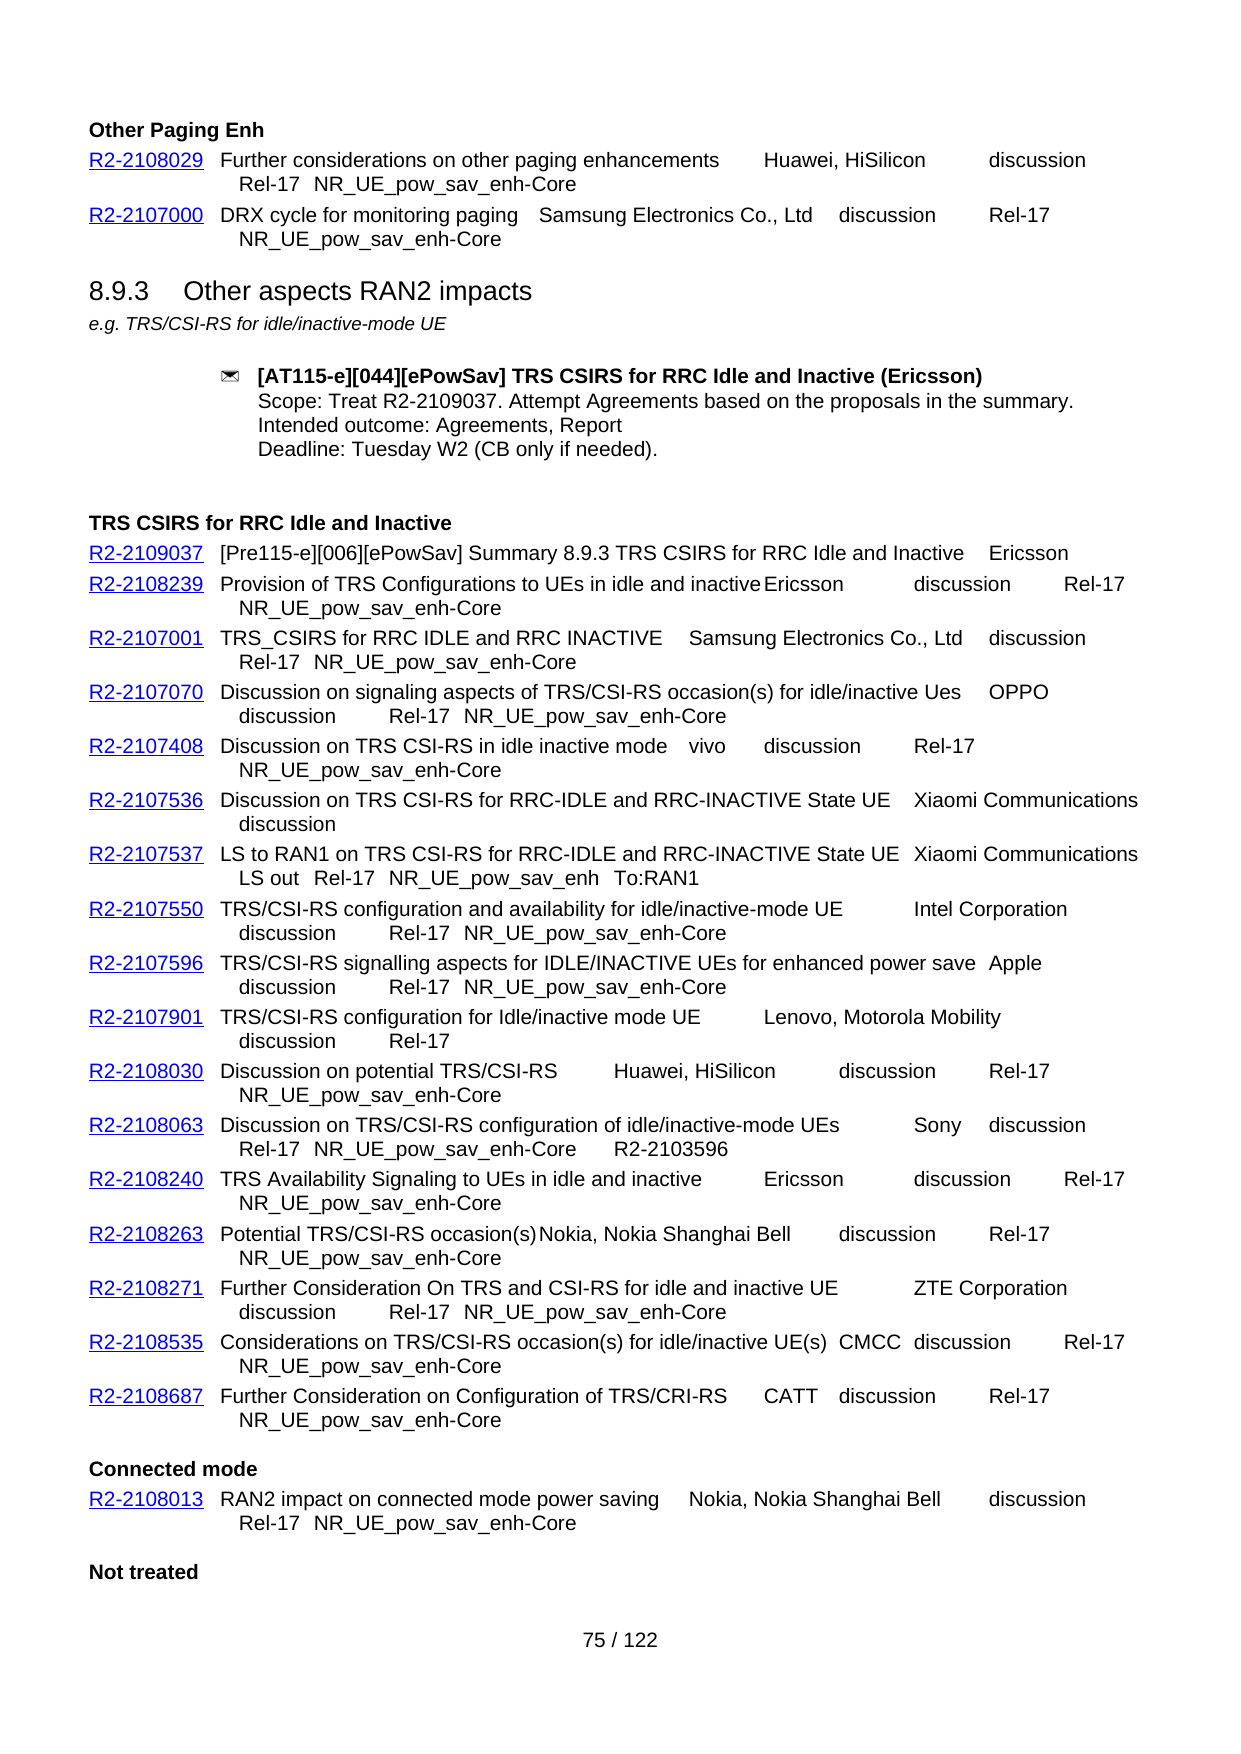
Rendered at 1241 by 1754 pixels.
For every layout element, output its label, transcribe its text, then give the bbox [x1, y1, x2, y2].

title R2-2107070 Discussion on signaling aspects of TRS/CSI-RS occasion(s) for idle/inactive Ues OPPO discussion Rel-17 NR_UE_pow_sav_enh-Core [89, 680, 1152, 728]
title R2-2108063 Discussion on TRS/CSI-RS configuration of idle/inactive-mode UEs Sony discussion Rel-17 NR_UE_pow_sav_enh-Core R2-2103596 [89, 1113, 1152, 1161]
title R2-2108030 Discussion on potential TRS/CSI-RS Huawei, HiSilicon discussion Rel-17 NR_UE_pow_sav_enh-Core [89, 1059, 1152, 1107]
title R2-2108687 Further Consideration on Configuration of TRS/CRI-RS CATT discussion Rel-17 NR_UE_pow_sav_enh-Core [89, 1384, 1152, 1432]
title R2-2107408 Discussion on TRS CSI-RS in idle inactive mode vivo discussion Rel-17 NR_UE_pow_sav_enh-Core [89, 734, 1152, 782]
title R2-2107536 Discussion on TRS CSI-RS for RRC-IDLE and RRC-INACTIVE State UE Xiaomi Communications discussion [89, 788, 1152, 836]
title R2-2108013 RAN2 impact on connected mode power saving Nokia, Nokia Shanghai Bell discussion Rel-17 NR_UE_pow_sav_enh-Core [89, 1487, 1152, 1535]
title R2-2108535 Considerations on TRS/CSI-RS occasion(s) for idle/inactive UE(s) CMCC discussion Rel-17 NR_UE_pow_sav_enh-Core [89, 1330, 1152, 1378]
title R2-2108271 Further Consideration On TRS and CSI-RS for idle and inactive UE ZTE Corporation discussion Rel-17 NR_UE_pow_sav_enh-Core [89, 1276, 1152, 1323]
title R2-2108029 Further considerations on other paging enhancements Huawei, HiSilicon discussion Rel-17 NR_UE_pow_sav_enh-Core [89, 148, 1152, 196]
title R2-2107596 TRS/CSI-RS signalling aspects for IDLE/INACTIVE UEs for enhanced power save Apple discussion Rel-17 NR_UE_pow_sav_enh-Core [89, 951, 1152, 998]
text Connected mode [89, 1457, 1152, 1481]
text [AT115-e][044][ePowSav] TRS CSIRS for RRC Idle and Inactive (Ericsson) [220, 364, 1152, 388]
text Scope: Treat R2-2109037. Attempt Agreements based on the proposals in the summary. [220, 388, 1152, 412]
title R2-2107537 LS to RAN1 on TRS CSI-RS for RRC-IDLE and RRC-INACTIVE State UE Xiaomi Communications LS out Rel-17 NR_UE_pow_sav_enh To:RAN1 [89, 842, 1152, 890]
title R2-2108239 Provision of TRS Configurations to UEs in idle and inactive Ericsson discussion Rel-17 NR_UE_pow_sav_enh-Core [89, 571, 1152, 619]
title R2-2107901 TRS/CSI-RS configuration for Idle/inactive mode UE Lenovo, Motorola Mobility discussion Rel-17 [89, 1005, 1152, 1053]
text Other Paging Enh [89, 118, 1152, 142]
text e.g. TRS/CSI-RS for idle/inactive-mode UE [89, 313, 1152, 334]
text Not treated [89, 1560, 1152, 1584]
title R2-2107001 TRS_CSIRS for RRC IDLE and RRC INACTIVE Samsung Electronics Co., Ltd discussion Rel-17 NR_UE_pow_sav_enh-Core [89, 626, 1152, 673]
text Deadline: Tuesday W2 (CB only if needed). [220, 436, 1152, 460]
title R2-2108240 TRS Availability Signaling to UEs in idle and inactive Ericsson discussion Rel-17 NR_UE_pow_sav_enh-Core [89, 1167, 1152, 1215]
text Intended outcome: Agreements, Report [220, 412, 1152, 436]
title R2-2107550 TRS/CSI-RS configuration and availability for idle/inactive-mode UE Intel Corporation discussion Rel-17 NR_UE_pow_sav_enh-Core [89, 896, 1152, 944]
subtitle 8.9.3 Other aspects RAN2 impacts [89, 275, 1152, 307]
title R2-2107000 DRX cycle for monitoring paging Samsung Electronics Co., Ltd discussion Rel-17 NR_UE_pow_sav_enh-Core [89, 202, 1152, 250]
title R2-2109037 [Pre115-e][006][ePowSav] Summary 8.9.3 TRS CSIRS for RRC Idle and Inactive Ericsson [89, 541, 1152, 565]
text TRS CSIRS for RRC Idle and Inactive [89, 511, 1152, 535]
title R2-2108263 Potential TRS/CSI-RS occasion(s) Nokia, Nokia Shanghai Bell discussion Rel-17 NR_UE_pow_sav_enh-Core [89, 1221, 1152, 1269]
